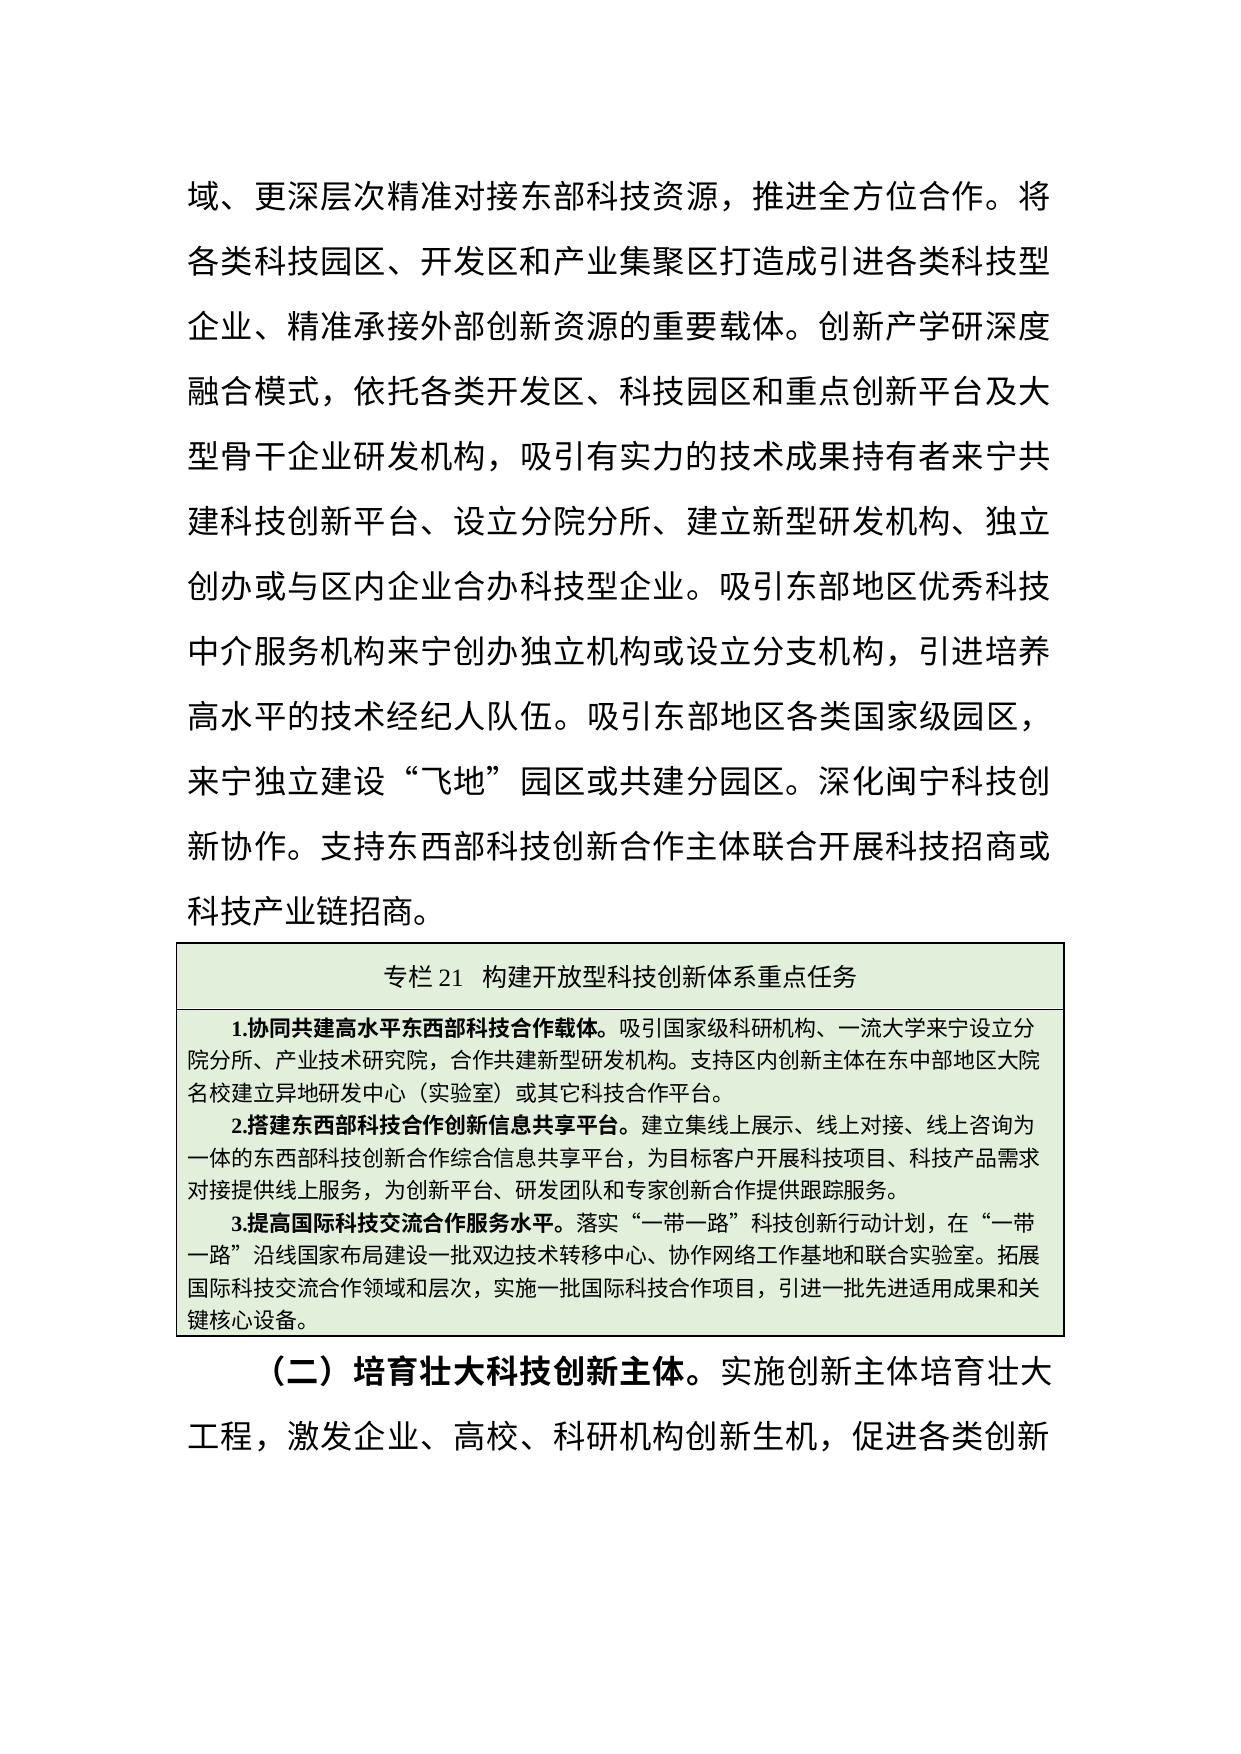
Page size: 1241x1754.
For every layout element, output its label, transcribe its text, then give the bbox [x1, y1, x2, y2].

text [187, 162, 1053, 942]
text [187, 1337, 1053, 1467]
table_cell 1.协同共建高水平东西部科技合作载体。吸引国家级科研机构、一流大学来宁设立分院分所、产业技术研究院，合作共建新型研发机构。支持区内创新主体在东中部地区大院名校建立异地研发中心（实验室）或其它科技合作平台。 2.搭建东西部科技合作创新信息共享平台。建立集线上展示、线上对接、线上咨询为一体的东西部科技创新合作综合信息共享平台，为目标客户开展科技项目、科技产品需求对接提供线上服务，为创新平台、研发团队和专家创新合作提供跟踪服务。 3.提高国际科技交流合作服务水平。落实“一带一路”科技创新行动计划，在“一带一路”沿线国家布局建设一批双边技术转移中心、协作网络工作基地和联合实验室。拓展国际科技交流合作领域和层次，实施一批国际科技合作项目，引进一批先进适用成果和关键核心设备。 [177, 1010, 1063, 1335]
table_header 专栏21 构建开放型科技创新体系重点任务 [177, 944, 1063, 1008]
